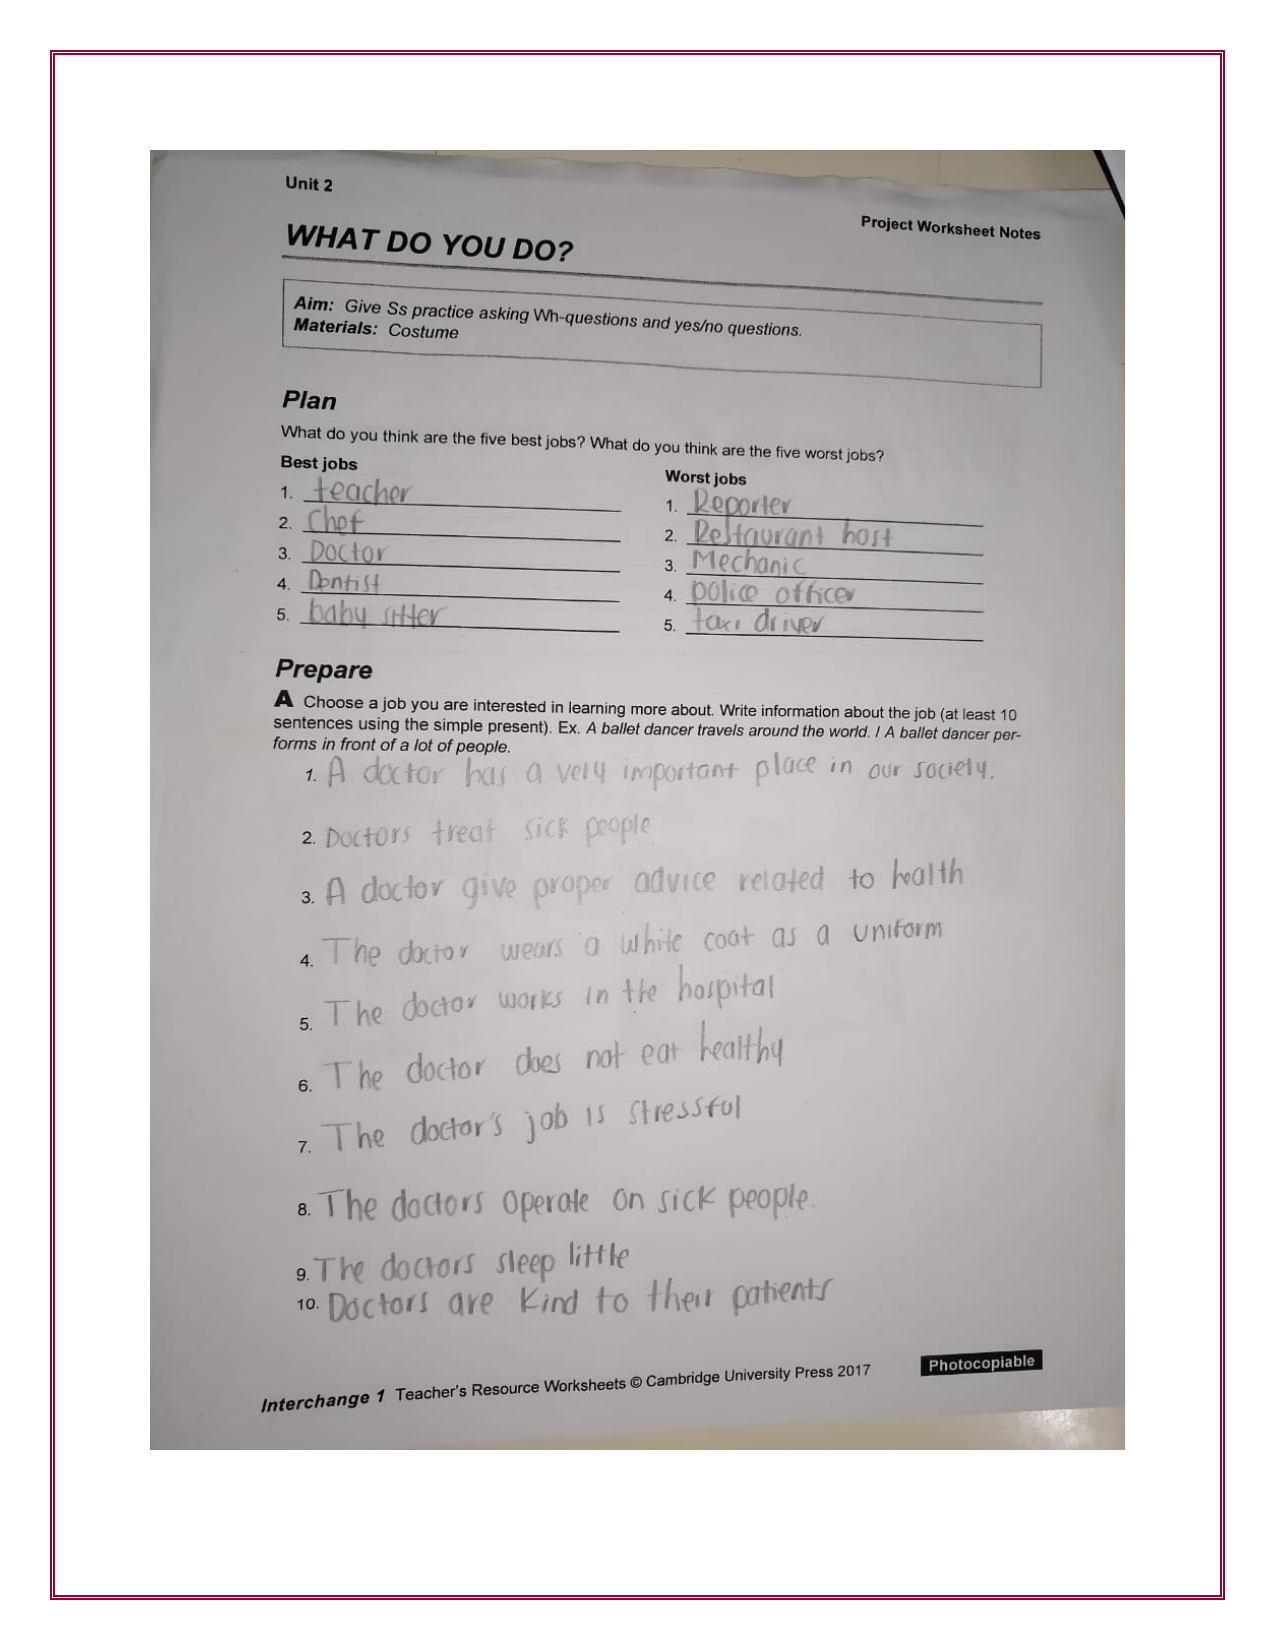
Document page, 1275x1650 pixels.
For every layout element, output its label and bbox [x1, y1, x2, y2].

picture [150, 150, 1125, 1450]
